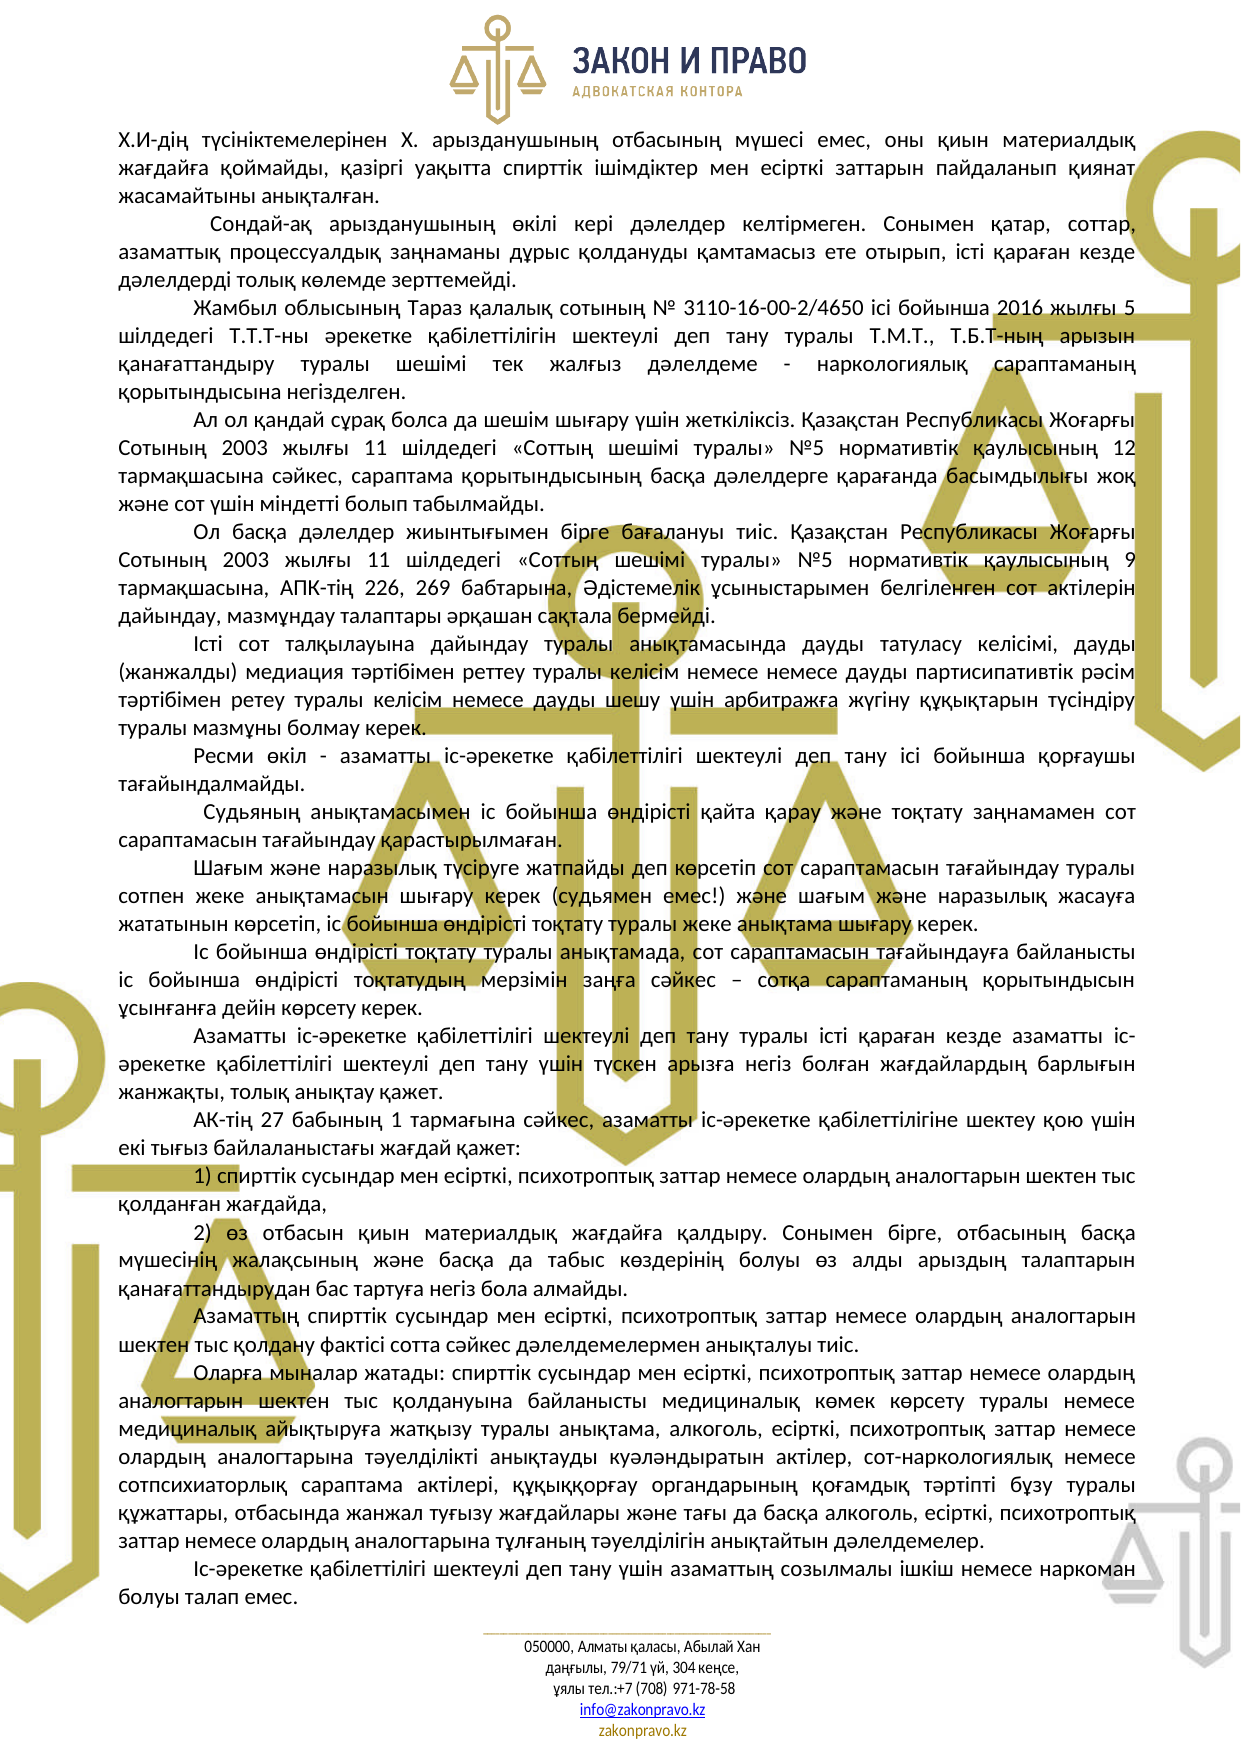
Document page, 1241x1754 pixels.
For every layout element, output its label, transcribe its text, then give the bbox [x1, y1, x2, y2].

text АК-тің 27 бабының 1 тармағына сәйкес, азаматты іс-әрекетке қабілеттілігіне шектеу қою үшін екі тығыз байлаланыстағы жағдай қажет: [118, 1106, 1137, 1162]
text Оларға мыналар жатады: спирттік сусындар мен есірткі, психотроптық заттар немесе олардың аналогтарын шектен тыс қолдануына байланысты медициналық көмек көрсету туралы немесе медициналық айықтыруға жатқызу туралы анықтама, алкоголь, есірткі, психотроптық заттар немесе олардың аналогтарына тәуелділікті анықтауды куәләндыратын актілер, сот-наркологиялық немесе сотпсихиаторлық сараптама актілері, құқыққорғау органдарының қоғамдық тәртіпті бұзу туралы құжаттары, отбасында жанжал туғызу жағдайлары және тағы да басқа алкоголь, есірткі, психотроптық заттар немесе олардың аналогтарына тұлғаның тәуелділігін анықтайтын дәлелдемелер. [118, 1358, 1137, 1554]
text Шағым және наразылық түсіруге жатпайды деп көрсетіп сот сараптамасын тағайындау туралы сотпен жеке анықтамасын шығару керек (судьямен емес!) және шағым және наразылық жасауға жататынын көрсетіп, іс бойынша өндірісті тоқтату туралы жеке анықтама шығару керек. [118, 853, 1137, 937]
text Ресми өкіл - азаматты іс-әрекетке қабілеттілігі шектеулі деп тану ісі бойынша қорғаушы тағайындалмайды. [118, 741, 1137, 797]
picture [341, 1610, 914, 1754]
text Іс бойынша өндірісті тоқтату туралы анықтамада, сот сараптамасын тағайындауға байланысты іс бойынша өндірісті тоқтатудың мерзімін заңға сәйкес – сотқа сараптаманың қорытындысын ұсынғанға дейін көрсету керек. [118, 937, 1137, 1021]
text Судьяның анықтамасымен іс бойынша өндірісті қайта қарау және тоқтату заңнамамен сот сараптамасын тағайындау қарастырылмаған. [118, 797, 1137, 853]
text Жамбыл облысының Тараз қалалық сотының № 3110-16-00-2/4650 ісі бойынша 2016 жылғы 5 шілдедегі Т.Т.Т-ны әрекетке қабілеттілігін шектеулі деп тану туралы Т.М.Т., Т.Б.Т-ның арызын қанағаттандыру туралы шешімі тек жалғыз дәлелдеме - наркологиялық сараптаманың қорытындысына негізделген. [118, 293, 1137, 405]
text Іс-әрекетке қабілеттілігі шектеулі деп тану үшін азаматтың созылмалы ішкіш немесе наркоман болуы талап емес. [118, 1554, 1137, 1610]
text Ал ол қандай сұрақ болса да шешім шығару үшін жеткіліксіз. Қазақстан Республикасы Жоғарғы Сотының 2003 жылғы 11 шілдедегі «Соттың шешімі туралы» №5 нормативтік қаулысының 12 тармақшасына сәйкес, сараптама қорытындысының басқа дәлелдерге қарағанда басымдылығы жоқ және сот үшін міндетті болып табылмайды. [118, 405, 1137, 517]
picture [919, 130, 1241, 1669]
text Азаматты іс-әрекетке қабілеттілігі шектеулі деп тану туралы істі қараған кезде азаматты іс-әрекетке қабілеттілігі шектеулі деп тану үшін түскен арызға негіз болған жағдайлардың барлығын жанжақты, толық анықтау қажет. [118, 1021, 1137, 1106]
text Сондай-ақ арызданушының өкілі кері дәлелдер келтірмеген. Сонымен қатар, соттар, азаматтық процессуалдық заңнаманы дұрыс қолдануды қамтамасыз ете отырып, істі қараған кезде дәлелдерді толық көлемде зерттемейді. [118, 209, 1137, 293]
text 2) өз отбасын қиын материалдық жағдайға қалдыру. Сонымен бірге, отбасының басқа мүшесінің жалақсының және басқа да табыс көздерінің болуы өз алды арыздың талаптарын қанағаттандырудан бас тартуға негіз бола алмайды. [118, 1218, 1137, 1302]
picture [449, 14, 807, 125]
text Азаматтың спирттік сусындар мен есірткі, психотроптық заттар немесе олардың аналогтарын шектен тыс қолдану фактісі сотта сәйкес дәлелдемелермен анықталуы тиіс. [118, 1302, 1137, 1358]
text 1) спирттік сусындар мен есірткі, психотроптық заттар немесе олардың аналогтарын шектен тыс қолданған жағдайда, [118, 1162, 1137, 1218]
text Істі сот талқылауына дайындау туралы анықтамасында дауды татуласу келісімі, дауды (жанжалды) медиация тәртібімен реттеу туралы келісім немесе немесе дауды партисипативтік рәсім тәртібімен ретеу туралы келісім немесе дауды шешу үшін арбитражға жүгіну құқықтарын түсіндіру туралы мазмұны болмау керек. [118, 629, 1137, 741]
text Ол басқа дәлелдер жиынтығымен бірге бағалануы тиіс. Қазақстан Республикасы Жоғарғы Сотының 2003 жылғы 11 шілдедегі «Соттың шешімі туралы» №5 нормативтік қаулысының 9 тармақшасына, АПК-тің 226, 269 бабтарына, Әдістемелік ұсыныстарымен белгіленген сот актілерін дайындау, мазмұндау талаптары әрқашан сақтала бермейді. [118, 517, 1137, 629]
picture [0, 982, 316, 1754]
